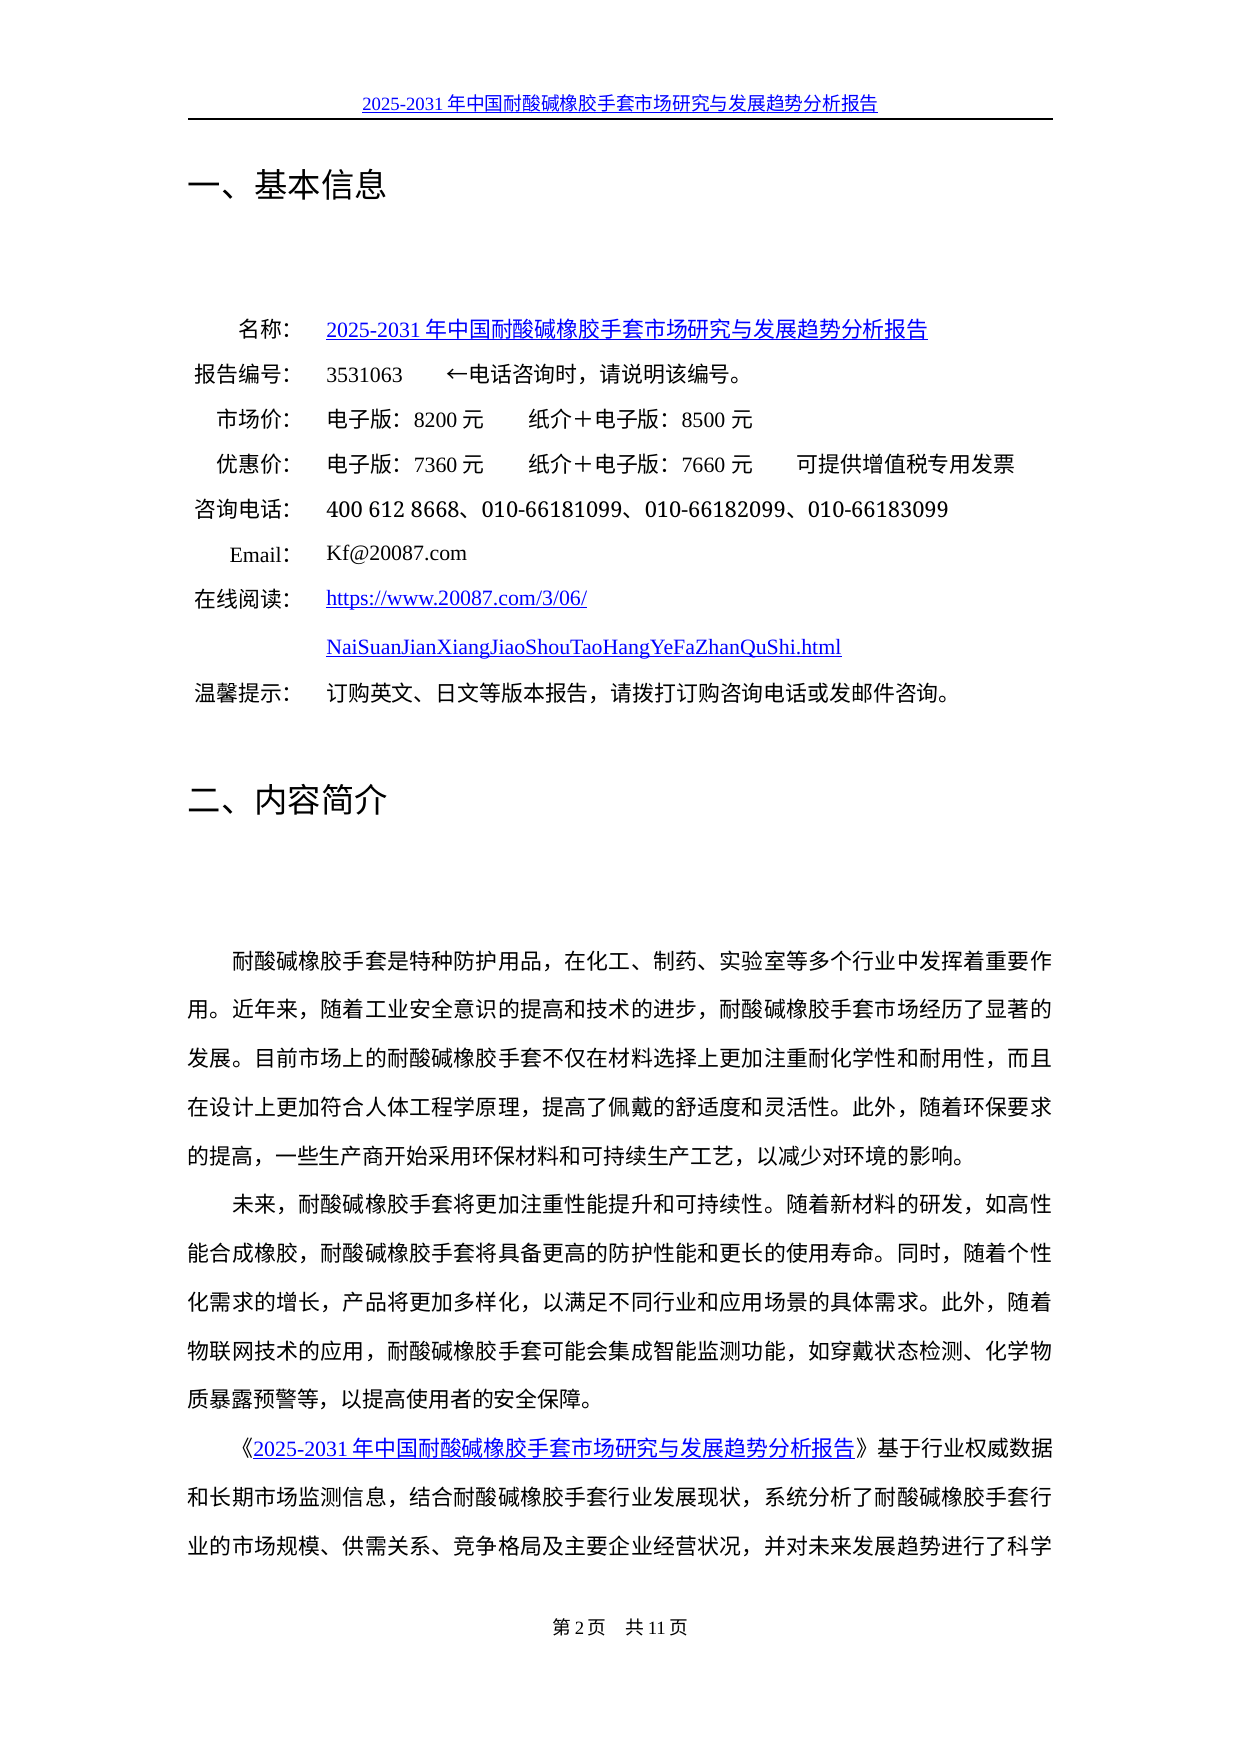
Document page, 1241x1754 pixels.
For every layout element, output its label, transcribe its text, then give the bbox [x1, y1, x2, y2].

table_header 名称： [167, 312, 315, 357]
title 二、内容简介 [187, 766, 1053, 831]
table_cell 报告编号： [167, 357, 315, 402]
table_cell 订购英文、日文等版本报告，请拨打订购咨询电话或发邮件咨询。 [315, 675, 1073, 720]
table_cell 优惠价： [167, 447, 315, 492]
title 一、基本信息 [187, 150, 1053, 215]
table_cell 电子版：7360 元 纸介＋电子版：7660 元 可提供增值税专用发票 [315, 447, 1073, 492]
table_cell 3531063 ←电话咨询时，请说明该编号。 [315, 357, 1073, 402]
table_cell 400 612 8668、010-66181099、010-66182099、010-66183099 [315, 492, 1073, 537]
table_cell 市场价： [167, 402, 315, 447]
table_cell 在线阅读： [167, 582, 315, 675]
table_cell Kf@20087.com [315, 537, 1073, 582]
table_cell 电子版：8200 元 纸介＋电子版：8500 元 [315, 402, 1073, 447]
table_cell Email： [167, 537, 315, 582]
table_cell 咨询电话： [167, 492, 315, 537]
table_cell [315, 582, 1073, 675]
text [187, 943, 1053, 1561]
table_header 2025-2031年中国耐酸碱橡胶手套市场研究与发展趋势分析报告 [315, 312, 1073, 357]
table_cell 温馨提示： [167, 675, 315, 720]
